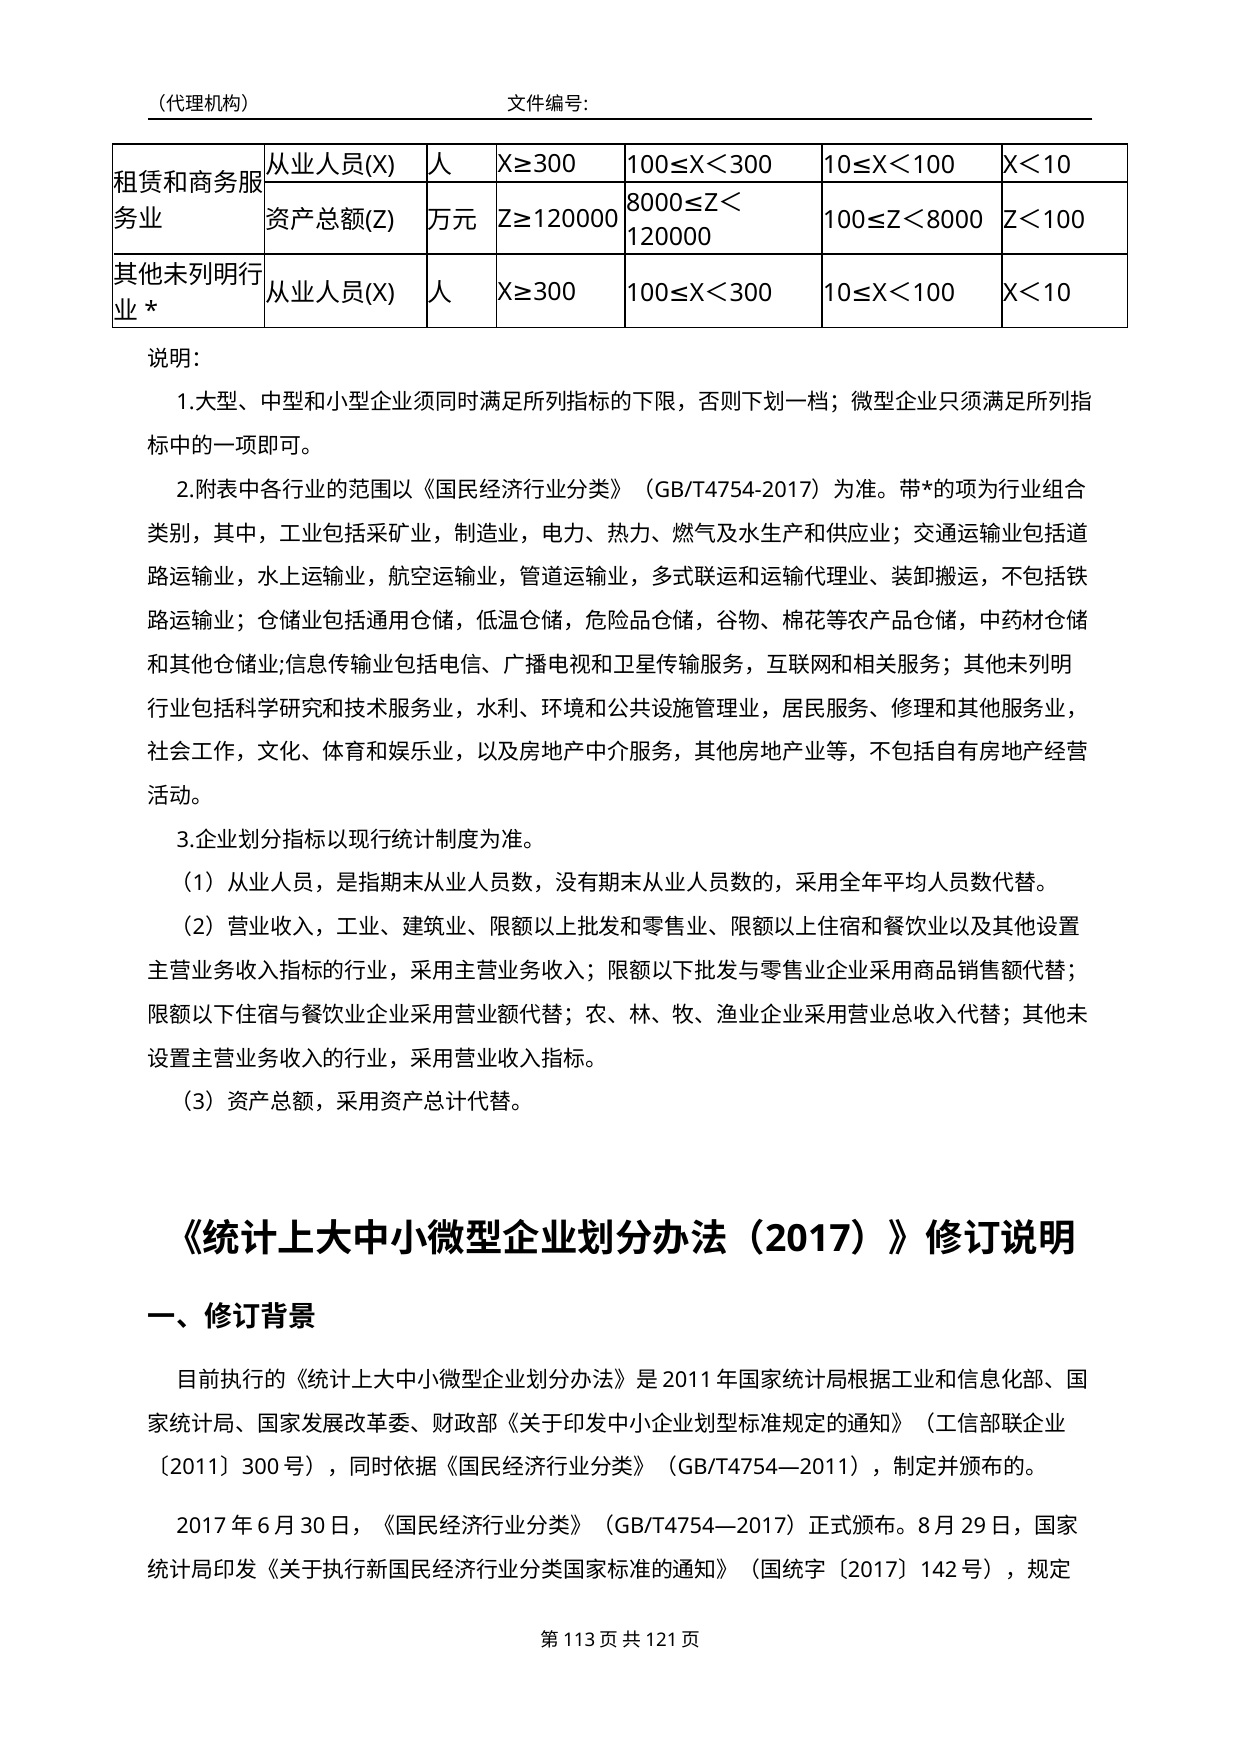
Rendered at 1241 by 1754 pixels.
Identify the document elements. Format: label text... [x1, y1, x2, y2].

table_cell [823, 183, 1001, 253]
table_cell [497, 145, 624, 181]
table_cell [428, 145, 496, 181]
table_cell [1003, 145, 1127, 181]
text 2.附表中各行业的范围以《国民经济行业分类》（GB/T4754-2017）为准。带*的项为行业组合类别，其中，工业包括采矿业，制造业，电力、热力、燃气及水生产和供应业；交通运输业包括道路运输业，水上运输业，航空运输业，管道运输业，多式联运和运输代理业、装卸搬运，不包括铁路运输业；仓储业包括通用仓储，低温仓储，危险品仓储，谷物、棉花等农产品仓储，中药材仓储和其他仓储业;信息传输业包括电信、广播电视和卫星传输服务，互联网和相关服务；其他未列明行业包括科学研究和技术服务业，水利、环境和公共设施管理业，居民服务、修理和其他服务业，社会工作，文化、体育和娱乐业，以及房地产中介服务，其他房地产业等，不包括自有房地产经营活动。 [148, 460, 1092, 810]
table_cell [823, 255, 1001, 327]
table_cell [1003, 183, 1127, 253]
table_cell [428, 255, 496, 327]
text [148, 1497, 1092, 1584]
text （3）资产总额，采用资产总计代替。 [148, 1072, 1092, 1116]
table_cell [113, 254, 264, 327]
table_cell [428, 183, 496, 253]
text （1）从业人员，是指期末从业人员数，没有期末从业人员数的，采用全年平均人员数代替。 [148, 853, 1092, 897]
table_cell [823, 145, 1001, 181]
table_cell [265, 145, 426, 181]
text 1.大型、中型和小型企业须同时满足所列指标的下限，否则下划一档；微型企业只须满足所列指标中的一项即可。 [148, 372, 1092, 460]
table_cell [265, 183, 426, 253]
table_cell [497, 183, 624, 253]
text （2）营业收入，工业、建筑业、限额以上批发和零售业、限额以上住宿和餐饮业以及其他设置主营业务收入指标的行业，采用主营业务收入；限额以下批发与零售业企业采用商品销售额代替；限额以下住宿与餐饮业企业采用营业额代替；农、林、牧、渔业企业采用营业总收入代替；其他未设置主营业务收入的行业，采用营业收入指标。 [148, 897, 1092, 1072]
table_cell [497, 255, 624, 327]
text 《统计上大中小微型企业划分办法（2017）》修订说明 [148, 1200, 1092, 1262]
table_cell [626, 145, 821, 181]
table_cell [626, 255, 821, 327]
text 目前执行的《统计上大中小微型企业划分办法》是2011年国家统计局根据工业和信息化部、国家统计局、国家发展改革委、财政部《关于印发中小企业划型标准规定的通知》（工信部联企业〔2011〕300号），同时依据《国民经济行业分类》（GB/T4754—2011），制定并颁布的。 [148, 1350, 1092, 1481]
text 一、修订背景 [148, 1278, 1092, 1334]
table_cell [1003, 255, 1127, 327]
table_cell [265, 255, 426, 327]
text 3.企业划分指标以现行统计制度为准。 [148, 810, 1092, 853]
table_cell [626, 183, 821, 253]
text 说明： [148, 328, 1092, 372]
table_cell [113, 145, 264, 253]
